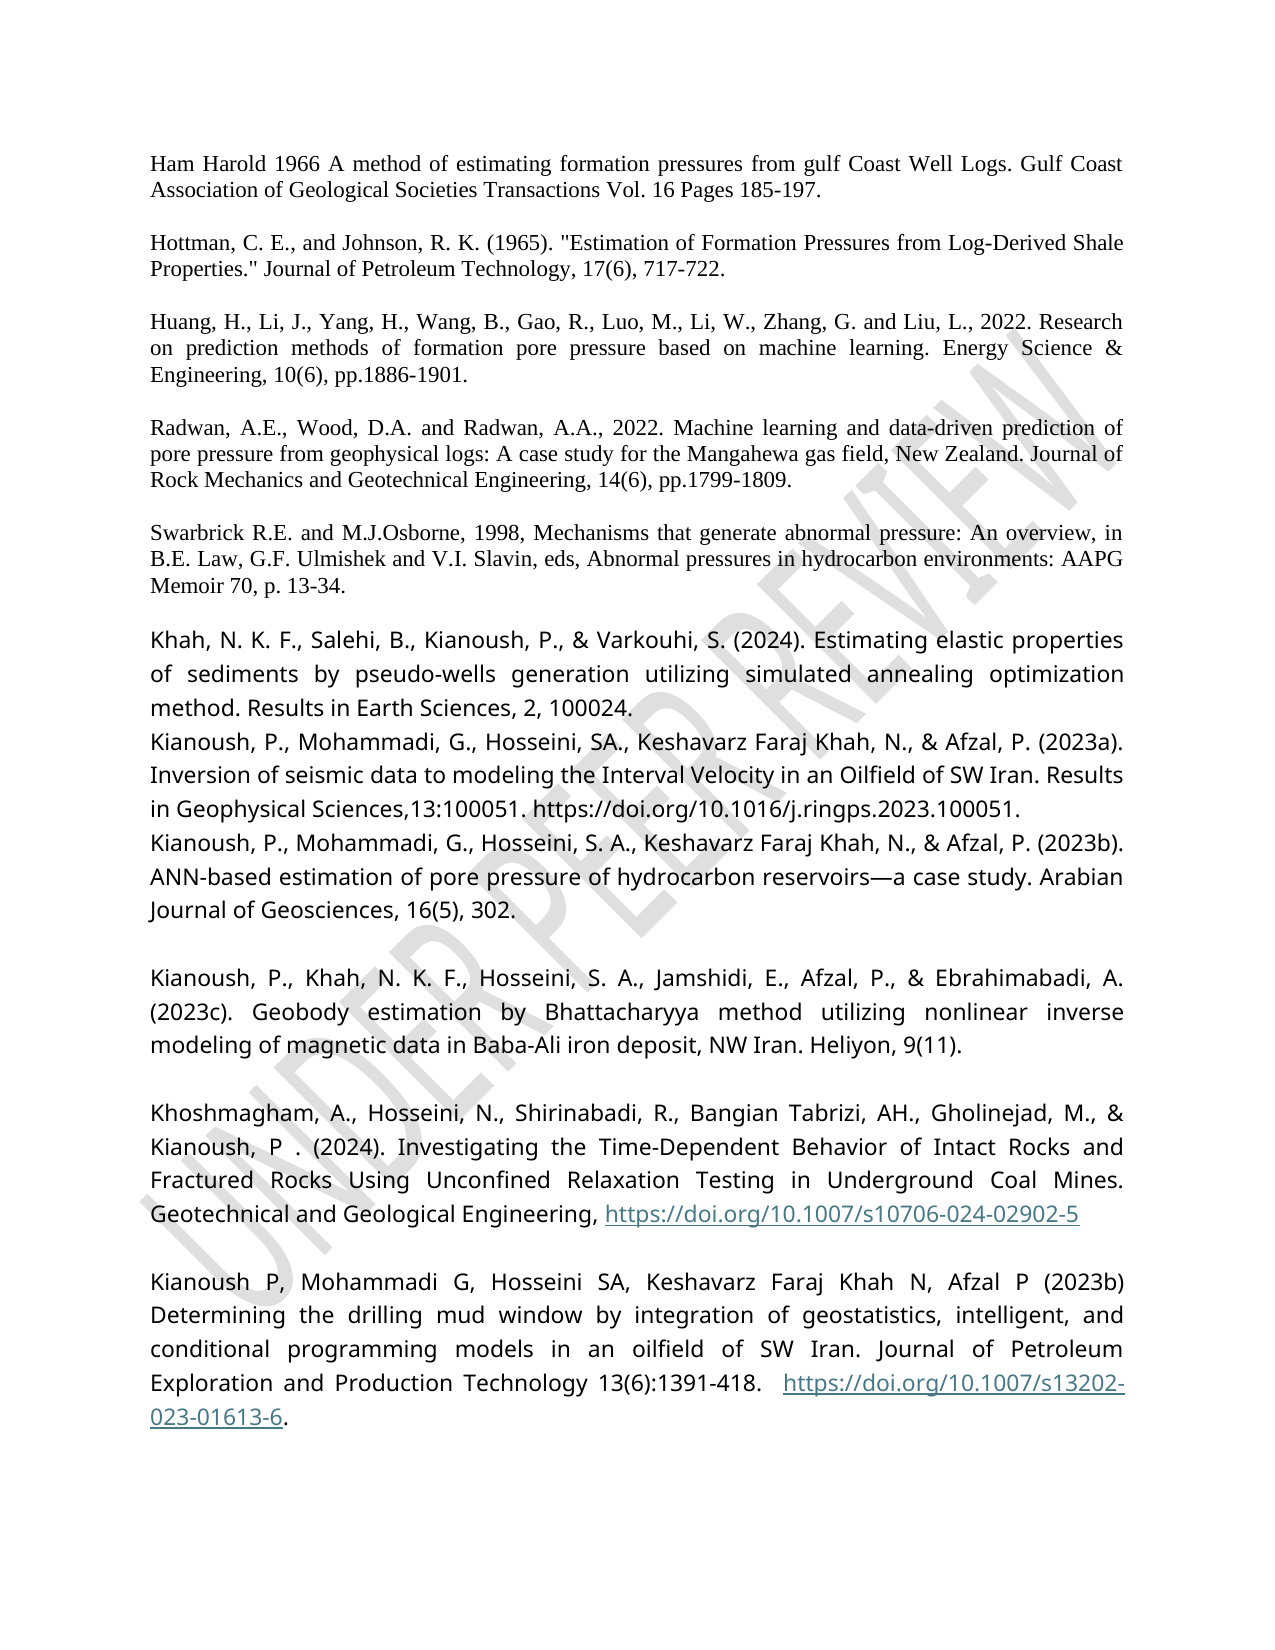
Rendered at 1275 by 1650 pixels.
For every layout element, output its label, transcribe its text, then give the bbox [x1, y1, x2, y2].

list Khoshmagham, A., Hosseini, N., Shirinabadi, R., Bangian Tabrizi, AH., Gholinejad, M., & Kianoush, P . (2024). Investigating the Time-Dependent Behavior of Intact Rocks and Fractured Rocks Using Unconfined Relaxation Testing in Underground Coal Mines. Geotechnical and Geological Engineering, https://doi.org/10.1007/s10706-024-02902-5 [150, 1097, 1125, 1229]
text Huang, H., Li, J., Yang, H., Wang, B., Gao, R., Luo, M., Li, W., Zhang, G. and Liu, L., 2022. Research on prediction methods of formation pore pressure based on machine learning. Energy Science & Engineering, 10(6), pp.1886-1901. [150, 308, 1125, 387]
text Radwan, A.E., Wood, D.A. and Radwan, A.A., 2022. Machine learning and data-driven prediction of pore pressure from geophysical logs: A case study for the Mangahewa gas field, New Zealand. Journal of Rock Mechanics and Geotechnical Engineering, 14(6), pp.1799-1809. [150, 413, 1125, 493]
text Hottman, C. E., and Johnson, R. K. (1965). "Estimation of Formation Pressures from Log-Derived Shale Properties." Journal of Petroleum Technology, 17(6), 717-722. [150, 229, 1125, 282]
list Kianoush, P., Mohammadi, G., Hosseini, SA., Keshavarz Faraj Khah, N., & Afzal, P. (2023a). Inversion of seismic data to modeling the Interval Velocity in an Oilfield of SW Iran. Results in Geophysical Sciences,13:100051. https://doi.org/10.1016/j.ringps.2023.100051. [150, 726, 1125, 824]
list Kianoush, P., Khah, N. K. F., Hosseini, S. A., Jamshidi, E., Afzal, P., & Ebrahimabadi, A. (2023c). Geobody estimation by Bhattacharyya method utilizing nonlinear inverse modeling of magnetic data in Baba-Ali iron deposit, NW Iran. Heliyon, 9(11). [150, 962, 1125, 1061]
list Khah, N. K. F., Salehi, B., Kianoush, P., & Varkouhi, S. (2024). Estimating elastic properties of sediments by pseudo-wells generation utilizing simulated annealing optimization method. Results in Earth Sciences, 2, 100024. [150, 624, 1125, 723]
text Ham Harold 1966 A method of estimating formation pressures from gulf Coast Well Logs. Gulf Coast Association of Geological Societies Transactions Vol. 16 Pages 185-197. [150, 150, 1125, 203]
list Kianoush, P., Mohammadi, G., Hosseini, S. A., Keshavarz Faraj Khah, N., & Afzal, P. (2023b). ANN-based estimation of pore pressure of hydrocarbon reservoirs—a case study. Arabian Journal of Geosciences, 16(5), 302. [150, 827, 1125, 926]
text Swarbrick R.E. and M.J.Osborne, 1998, Mechanisms that generate abnormal pressure: An overview, in B.E. Law, G.F. Ulmishek and V.I. Slavin, eds, Abnormal pressures in hydrocarbon environments: AAPG Memoir 70, p. 13-34. [150, 519, 1125, 598]
list Kianoush P, Mohammadi G, Hosseini SA, Keshavarz Faraj Khah N, Afzal P (2023b) Determining the drilling mud window by integration of geostatistics, intelligent, and conditional programming models in an oilfield of SW Iran. Journal of Petroleum Exploration and Production Technology 13(6):1391-418. https://doi.org/10.1007/s13202-023-01613-6. [150, 1266, 1125, 1432]
